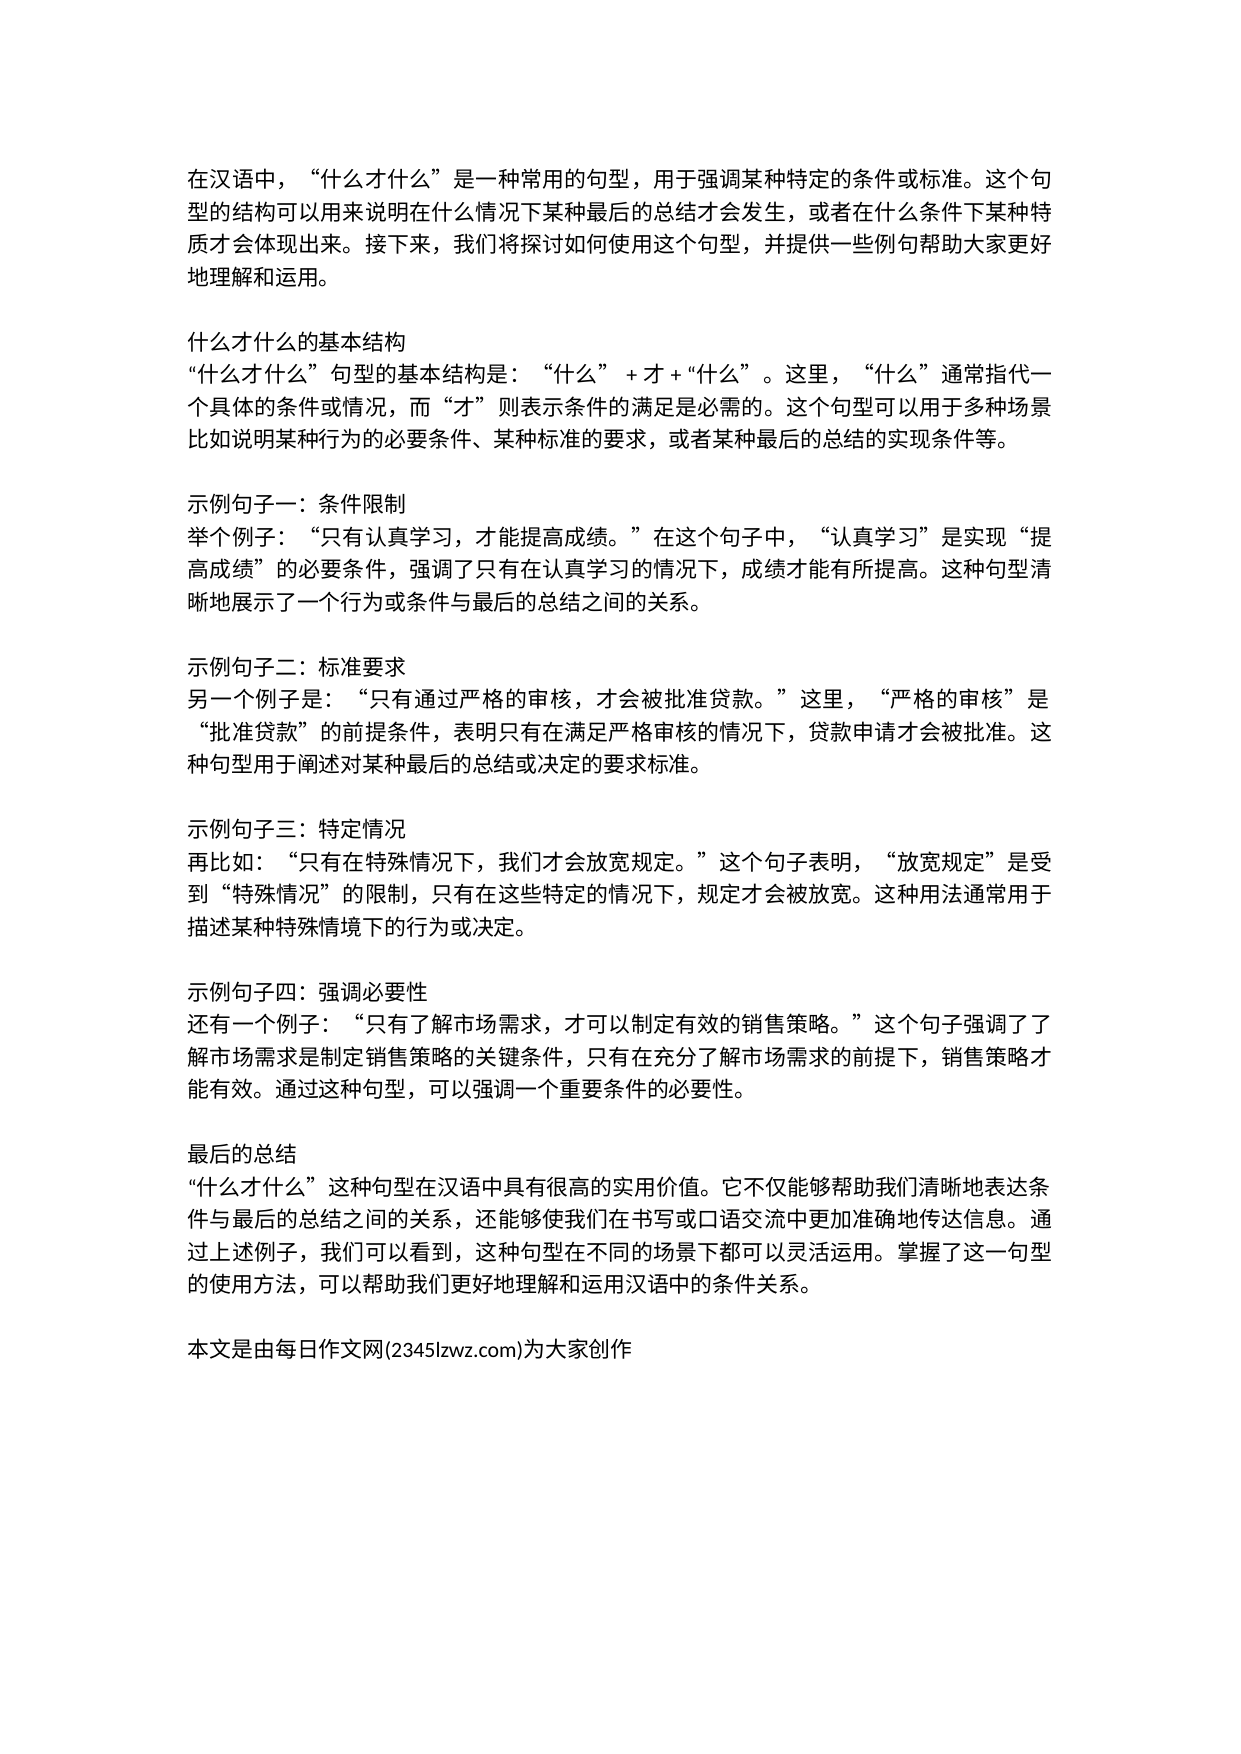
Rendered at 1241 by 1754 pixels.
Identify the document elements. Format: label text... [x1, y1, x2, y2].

text “什么才什么”句型的基本结构是：“什么” + 才 + “什么”。这里，“什么”通常指代一个具体的条件或情况，而“才”则表示条件的满足是必需的。这个句型可以用于多种场景，比如说明某种行为的必要条件、某种标准的要求，或者某种最后的总结的实现条件等。 [187, 357, 1053, 454]
text 示例句子一：条件限制 [187, 487, 1053, 519]
text 示例句子三：特定情况 [187, 812, 1053, 844]
text 最后的总结 [187, 1137, 1053, 1169]
text 举个例子：“只有认真学习，才能提高成绩。”在这个句子中，“认真学习”是实现“提高成绩”的必要条件，强调了只有在认真学习的情况下，成绩才能有所提高。这种句型清晰地展示了一个行为或条件与最后的总结之间的关系。 [187, 519, 1053, 617]
text 本文是由每日作文网(2345lzwz.com)为大家创作 [187, 1332, 1053, 1364]
text 示例句子四：强调必要性 [187, 974, 1053, 1007]
text 再比如：“只有在特殊情况下，我们才会放宽规定。”这个句子表明，“放宽规定”是受到“特殊情况”的限制，只有在这些特定的情况下，规定才会被放宽。这种用法通常用于描述某种特殊情境下的行为或决定。 [187, 844, 1053, 942]
text “什么才什么”这种句型在汉语中具有很高的实用价值。它不仅能够帮助我们清晰地表达条件与最后的总结之间的关系，还能够使我们在书写或口语交流中更加准确地传达信息。通过上述例子，我们可以看到，这种句型在不同的场景下都可以灵活运用。掌握了这一句型的使用方法，可以帮助我们更好地理解和运用汉语中的条件关系。 [187, 1169, 1053, 1299]
text 示例句子二：标准要求 [187, 649, 1053, 682]
text 什么才什么的基本结构 [187, 324, 1053, 357]
text 在汉语中，“什么才什么”是一种常用的句型，用于强调某种特定的条件或标准。这个句型的结构可以用来说明在什么情况下某种最后的总结才会发生，或者在什么条件下某种特质才会体现出来。接下来，我们将探讨如何使用这个句型，并提供一些例句帮助大家更好地理解和运用。 [187, 162, 1053, 292]
text 另一个例子是：“只有通过严格的审核，才会被批准贷款。”这里，“严格的审核”是“批准贷款”的前提条件，表明只有在满足严格审核的情况下，贷款申请才会被批准。这种句型用于阐述对某种最后的总结或决定的要求标准。 [187, 682, 1053, 779]
text 还有一个例子：“只有了解市场需求，才可以制定有效的销售策略。”这个句子强调了了解市场需求是制定销售策略的关键条件，只有在充分了解市场需求的前提下，销售策略才能有效。通过这种句型，可以强调一个重要条件的必要性。 [187, 1007, 1053, 1104]
